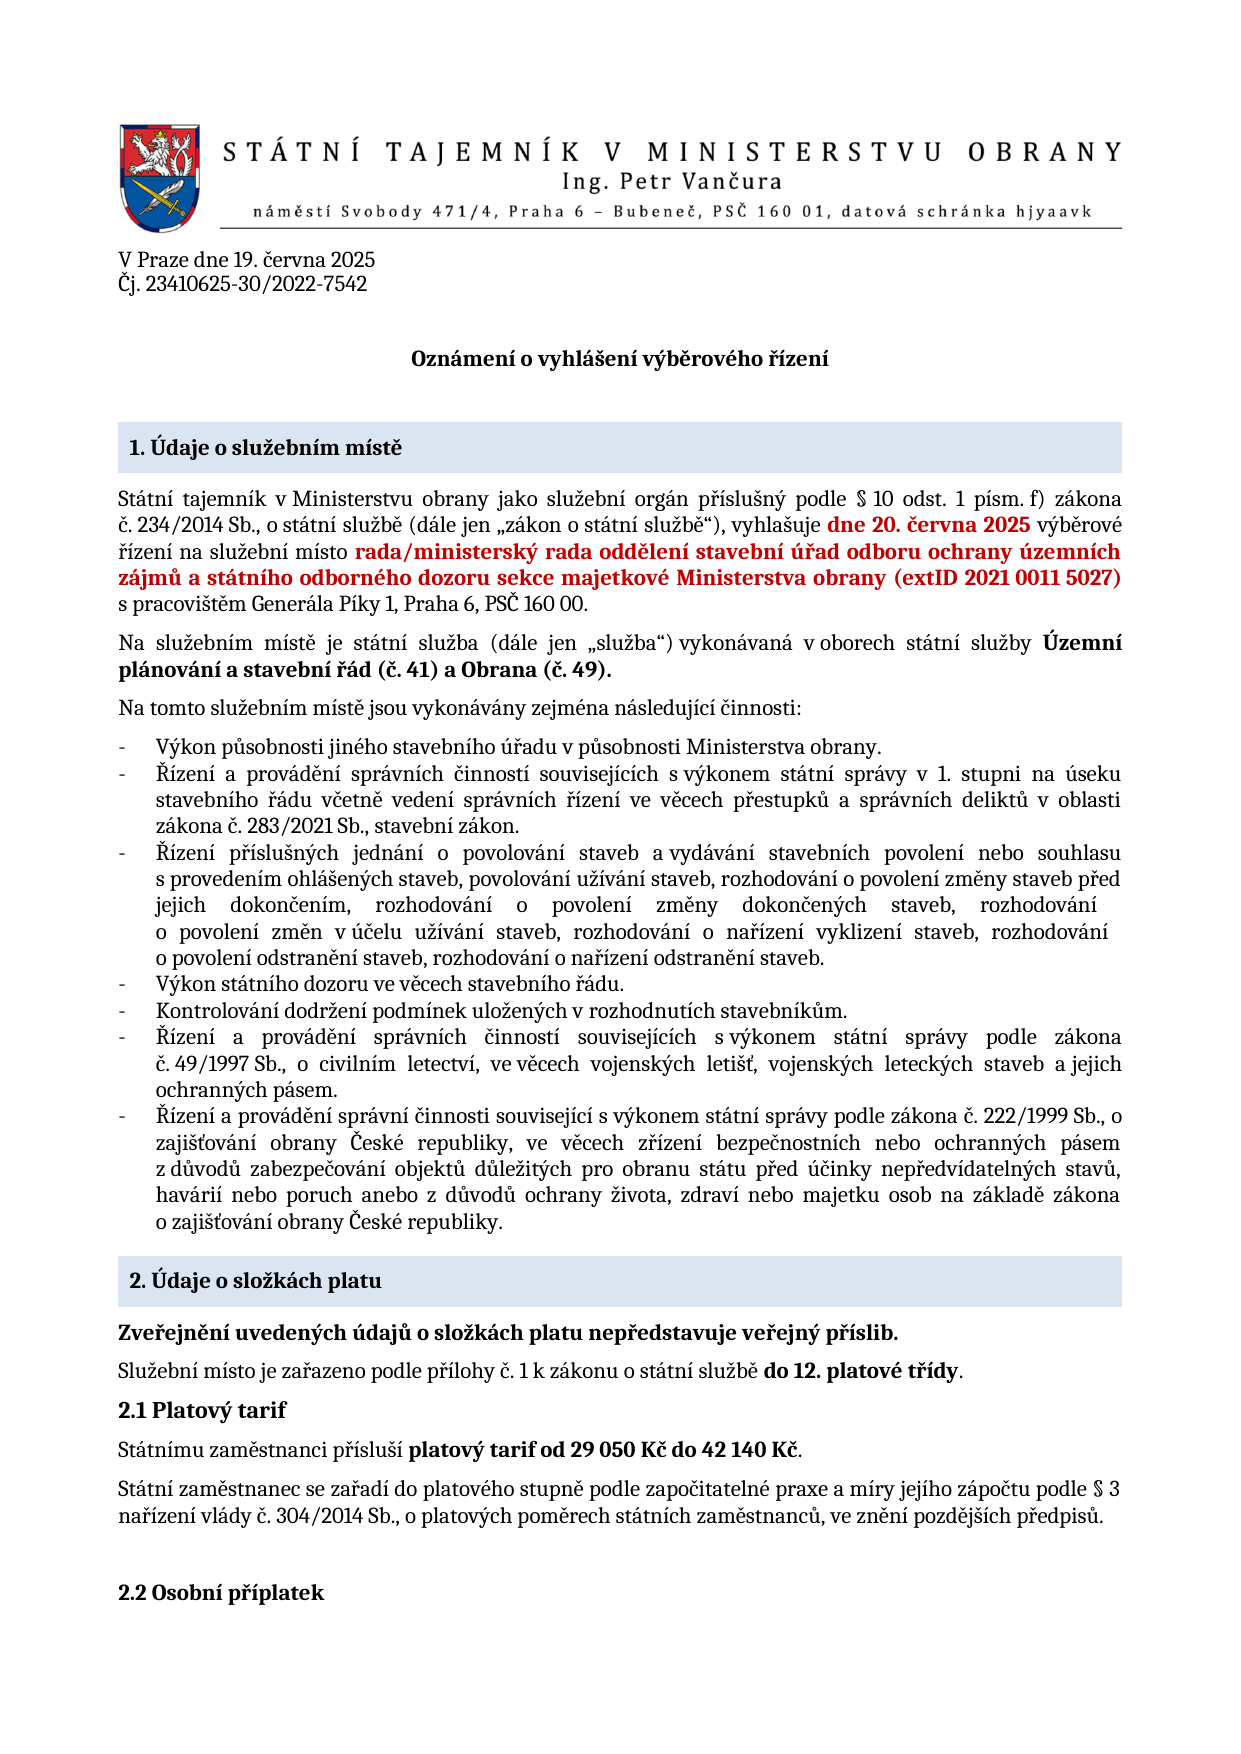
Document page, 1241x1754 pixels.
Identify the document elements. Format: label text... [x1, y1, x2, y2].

text Zveřejnění uvedených údajů o složkách platu nepředstavuje veřejný příslib. [118, 1319, 1122, 1346]
text V Praze dne 19. června 2025 [118, 239, 1122, 273]
table_header 2. Údaje o složkách platu [118, 1256, 1122, 1307]
table_header 1. Údaje o služebním místě [118, 422, 1122, 473]
picture [118, 118, 1123, 239]
list Řízení a provádění správních činností souvisejících s výkonem státní správy v 1. stupni na úseku stavebního řádu včetně vedení správních řízení ve věcech přestupků a správních deliktů v oblasti zákona č. 283/2021 Sb., stavební zákon. [118, 760, 1122, 839]
text Státní tajemník v Ministerstvu obrany jako služební orgán příslušný podle § 10 odst. 1 písm. f) zákona č. 234/2014 Sb., o státní službě (dále jen „zákon o státní službě“), vyhlašuje dne 20. června 2025 výběrové řízení na služební místo rada/ministerský rada oddělení stavební úřad odboru ochrany územních zájmů a státního odborného dozoru sekce majetkové Ministerstva obrany (extID 2021 0011 5027) s pracovištěm Generála Píky 1, Praha 6, PSČ 160 00. [118, 486, 1122, 617]
text Oznámení o vyhlášení výběrového řízení [118, 346, 1122, 372]
text 2.2 Osobní příplatek [118, 1580, 1122, 1607]
text Na služebním místě je státní služba (dále jen „služba“) vykonávaná v oborech státní služby Územní plánování a stavební řád (č. 41) a Obrana (č. 49). [118, 630, 1122, 683]
list Řízení a provádění správní činnosti související s výkonem státní správy podle zákona č. 222/1999 Sb., o zajišťování obrany České republiky, ve věcech zřízení bezpečnostních nebo ochranných pásem z důvodů zabezpečování objektů důležitých pro obranu státu před účinky nepředvídatelných stavů, havárií nebo poruch anebo z důvodů ochrany života, zdraví nebo majetku osob na základě zákona o zajišťování obrany České republiky. [118, 1103, 1122, 1235]
text Na tomto služebním místě jsou vykonávány zejména následující činnosti: [118, 695, 1122, 722]
text Státní zaměstnanec se zařadí do platového stupně podle započitatelné praxe a míry jejího zápočtu podle § 3 nařízení vlády č. 304/2014 Sb., o platových poměrech státních zaměstnanců, ve znění pozdějších předpisů. [118, 1476, 1122, 1529]
text Služební místo je zařazeno podle přílohy č. 1 k zákonu o státní službě do 12. platové třídy. [118, 1358, 1122, 1385]
list Kontrolování dodržení podmínek uložených v rozhodnutích stavebníkům. [118, 998, 1122, 1024]
list Řízení a provádění správních činností souvisejících s výkonem státní správy podle zákona č. 49/1997 Sb., o civilním letectví, ve věcech vojenských letišť, vojenských leteckých staveb a jejich ochranných pásem. [118, 1024, 1122, 1103]
list Výkon působnosti jiného stavebního úřadu v působnosti Ministerstva obrany. [118, 734, 1122, 760]
text Čj. 23410625-30/2022-7542 [118, 273, 1122, 296]
text 2.1 Platový tarif [118, 1397, 1122, 1425]
text Státnímu zaměstnanci přísluší platový tarif od 29 050 Kč do 42 140 Kč. [118, 1437, 1122, 1464]
list Řízení příslušných jednání o povolování staveb a vydávání stavebních povolení nebo souhlasu s provedením ohlášených staveb, povolování užívání staveb, rozhodování o povolení změny staveb před jejich dokončením, rozhodování o povolení změny dokončených staveb, rozhodování o povolení změn v účelu užívání staveb, rozhodování o nařízení vyklizení staveb, rozhodování o povolení odstranění staveb, rozhodování o nařízení odstranění staveb. [118, 839, 1122, 971]
list Výkon státního dozoru ve věcech stavebního řádu. [118, 971, 1122, 998]
